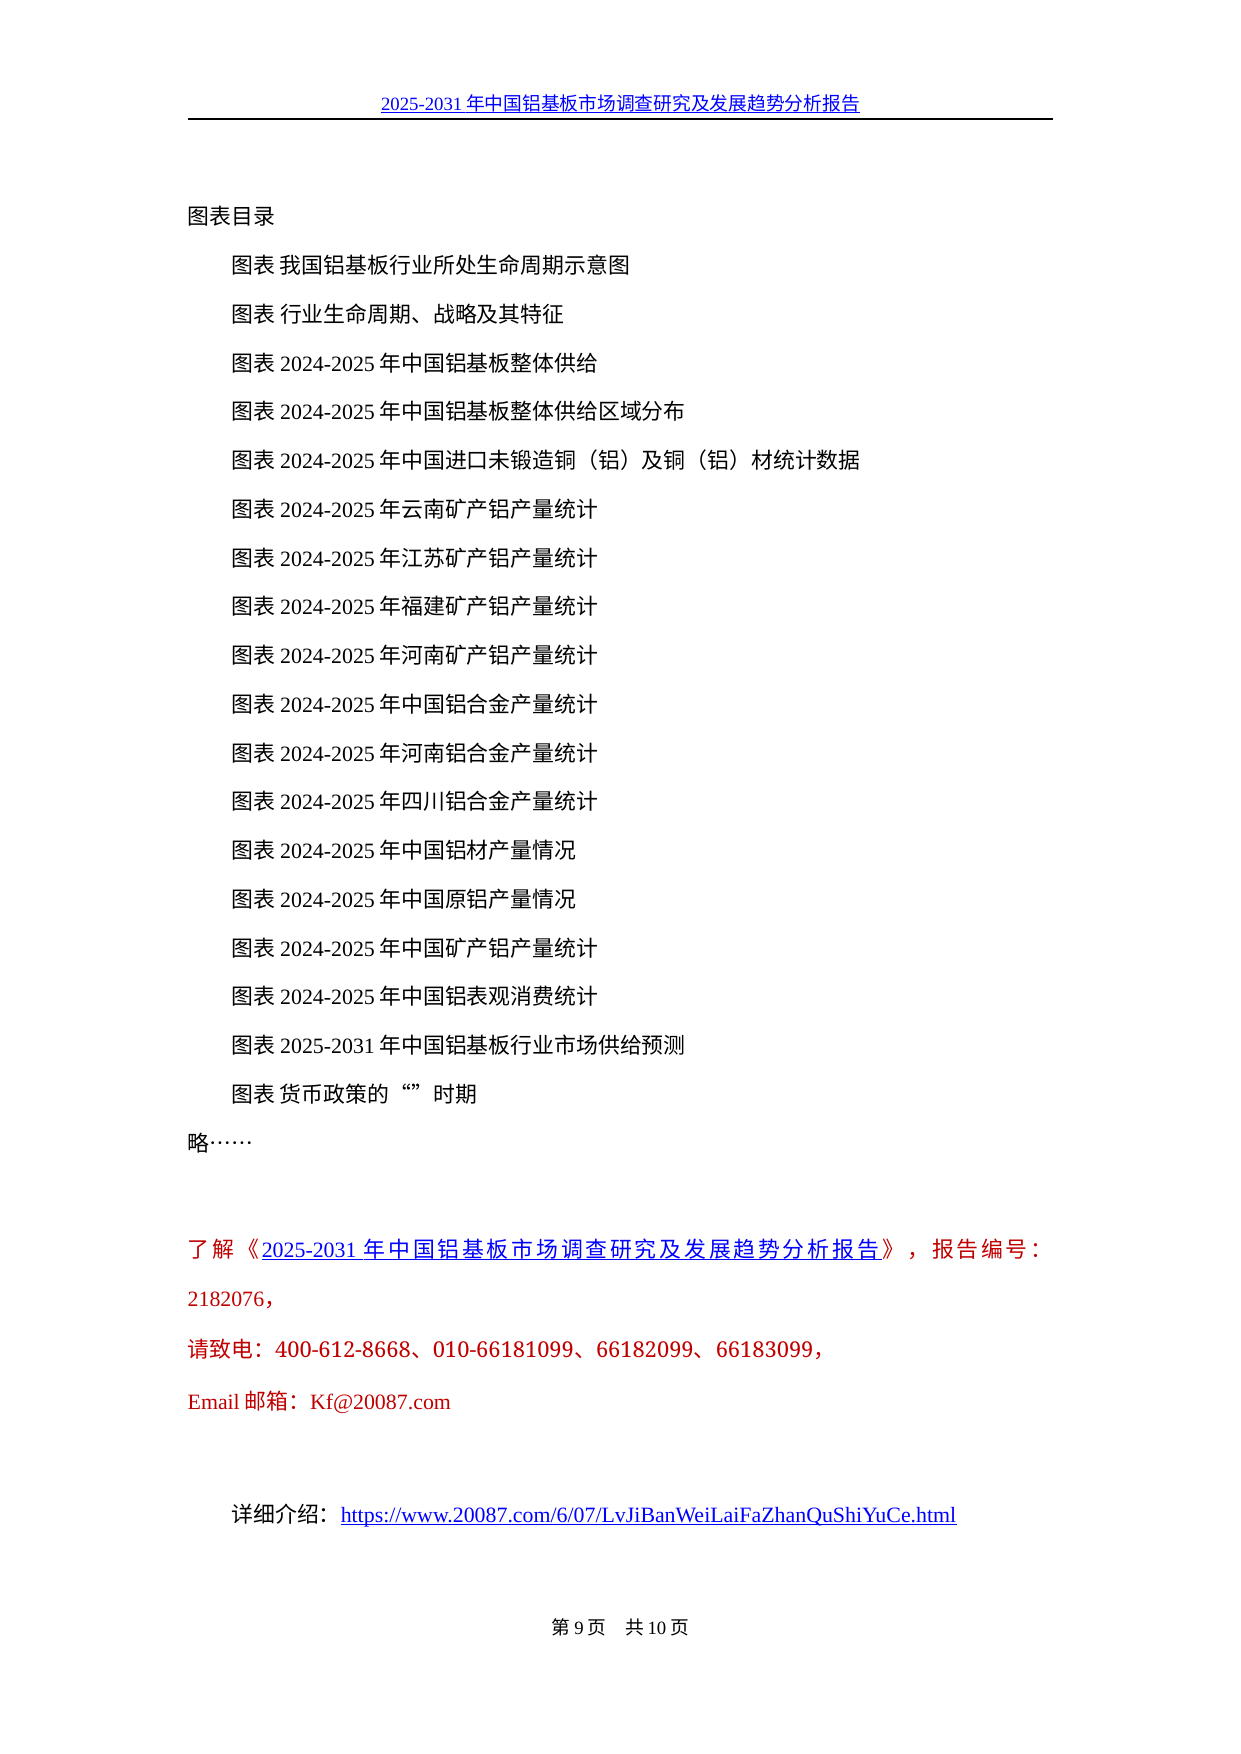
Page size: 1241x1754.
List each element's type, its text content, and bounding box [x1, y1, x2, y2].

text 了解《2025-2031年中国铝基板市场调查研究及发展趋势分析报告》，报告编号：2182076， [187, 1232, 1053, 1313]
text 请致电：400-612-8668、010-66181099、66182099、66183099， [187, 1332, 1053, 1364]
text 详细介绍：https://www.20087.com/6/07/LvJiBanWeiLaiFaZhanQuShiYuCe.html [187, 1496, 1053, 1529]
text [187, 150, 1053, 1158]
text Email邮箱：Kf@20087.com [187, 1383, 1053, 1416]
